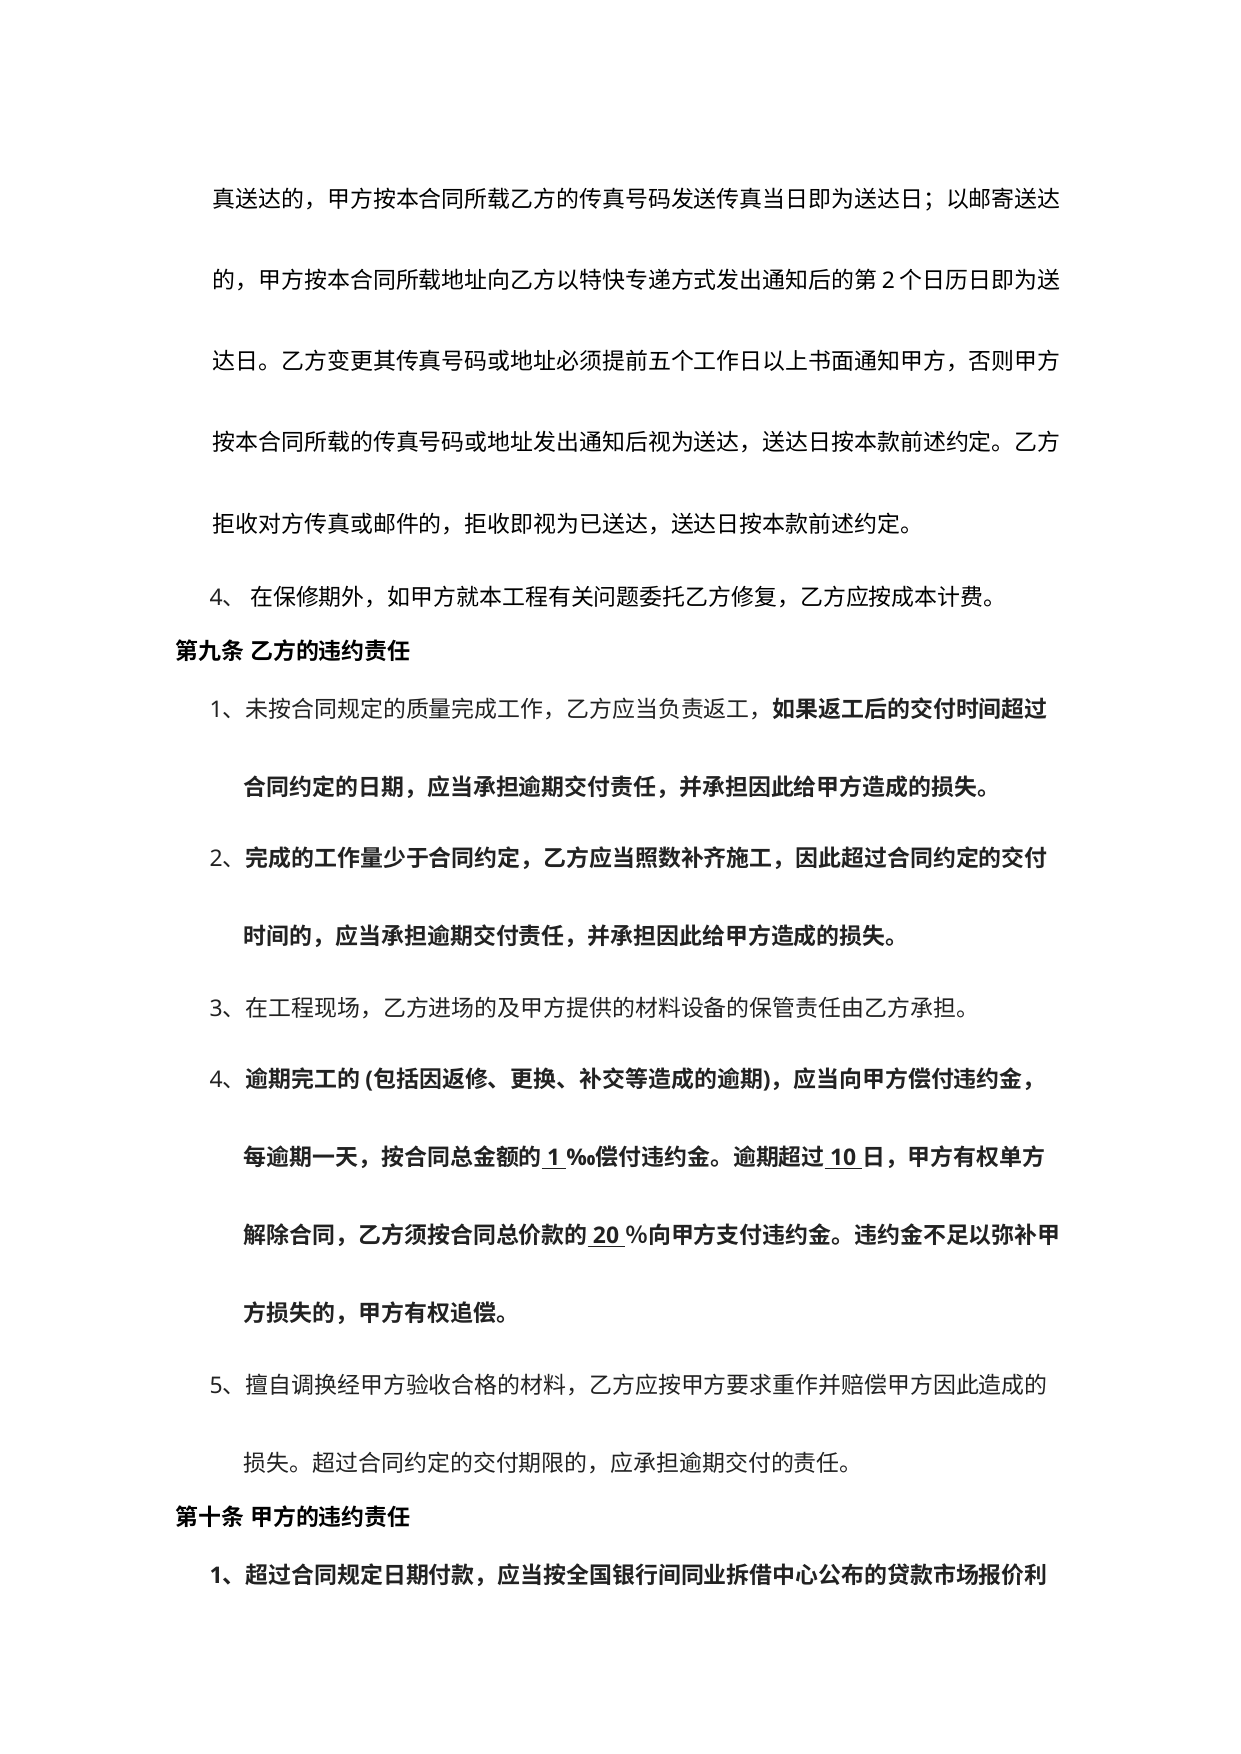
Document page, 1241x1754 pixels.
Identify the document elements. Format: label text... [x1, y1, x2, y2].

list 在保修期外，如甲方就本工程有关问题委托乙方修复，乙方应按成本计费。 [209, 563, 1065, 628]
list 乙方的违约责任 [175, 634, 1065, 667]
text 1、未按合同规定的质量完成工作，乙方应当负责返工，如果返工后的交付时间超过合同约定的日期，应当承担逾期交付责任，并承担因此给甲方造成的损失。 [209, 675, 1065, 818]
text 2、完成的工作量少于合同约定，乙方应当照数补齐施工，因此超过合同约定的交付时间的，应当承担逾期交付责任，并承担因此给甲方造成的损失。 [209, 824, 1065, 967]
text 3、在工程现场，乙方进场的及甲方提供的材料设备的保管责任由乙方承担。 [209, 974, 1065, 1039]
list 甲方的违约责任 [175, 1500, 1065, 1533]
text 5、擅自调换经甲方验收合格的材料，乙方应按甲方要求重作并赔偿甲方因此造成的损失。超过合同约定的交付期限的，应承担逾期交付的责任。 [209, 1351, 1065, 1494]
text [209, 1541, 1065, 1606]
text 4、逾期完工的 (包括因返修、更换、补交等造成的逾期)，应当向甲方偿付违约金，每逾期一天，按合同总金额的 1 ‰偿付违约金。逾期超过 10 日，甲方有权单方解除合同，乙方须按合同总价款的 20 ％向甲方支付违约金。违约金不足以弥补甲方损失的，甲方有权追偿。 [209, 1046, 1065, 1344]
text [212, 165, 1065, 555]
